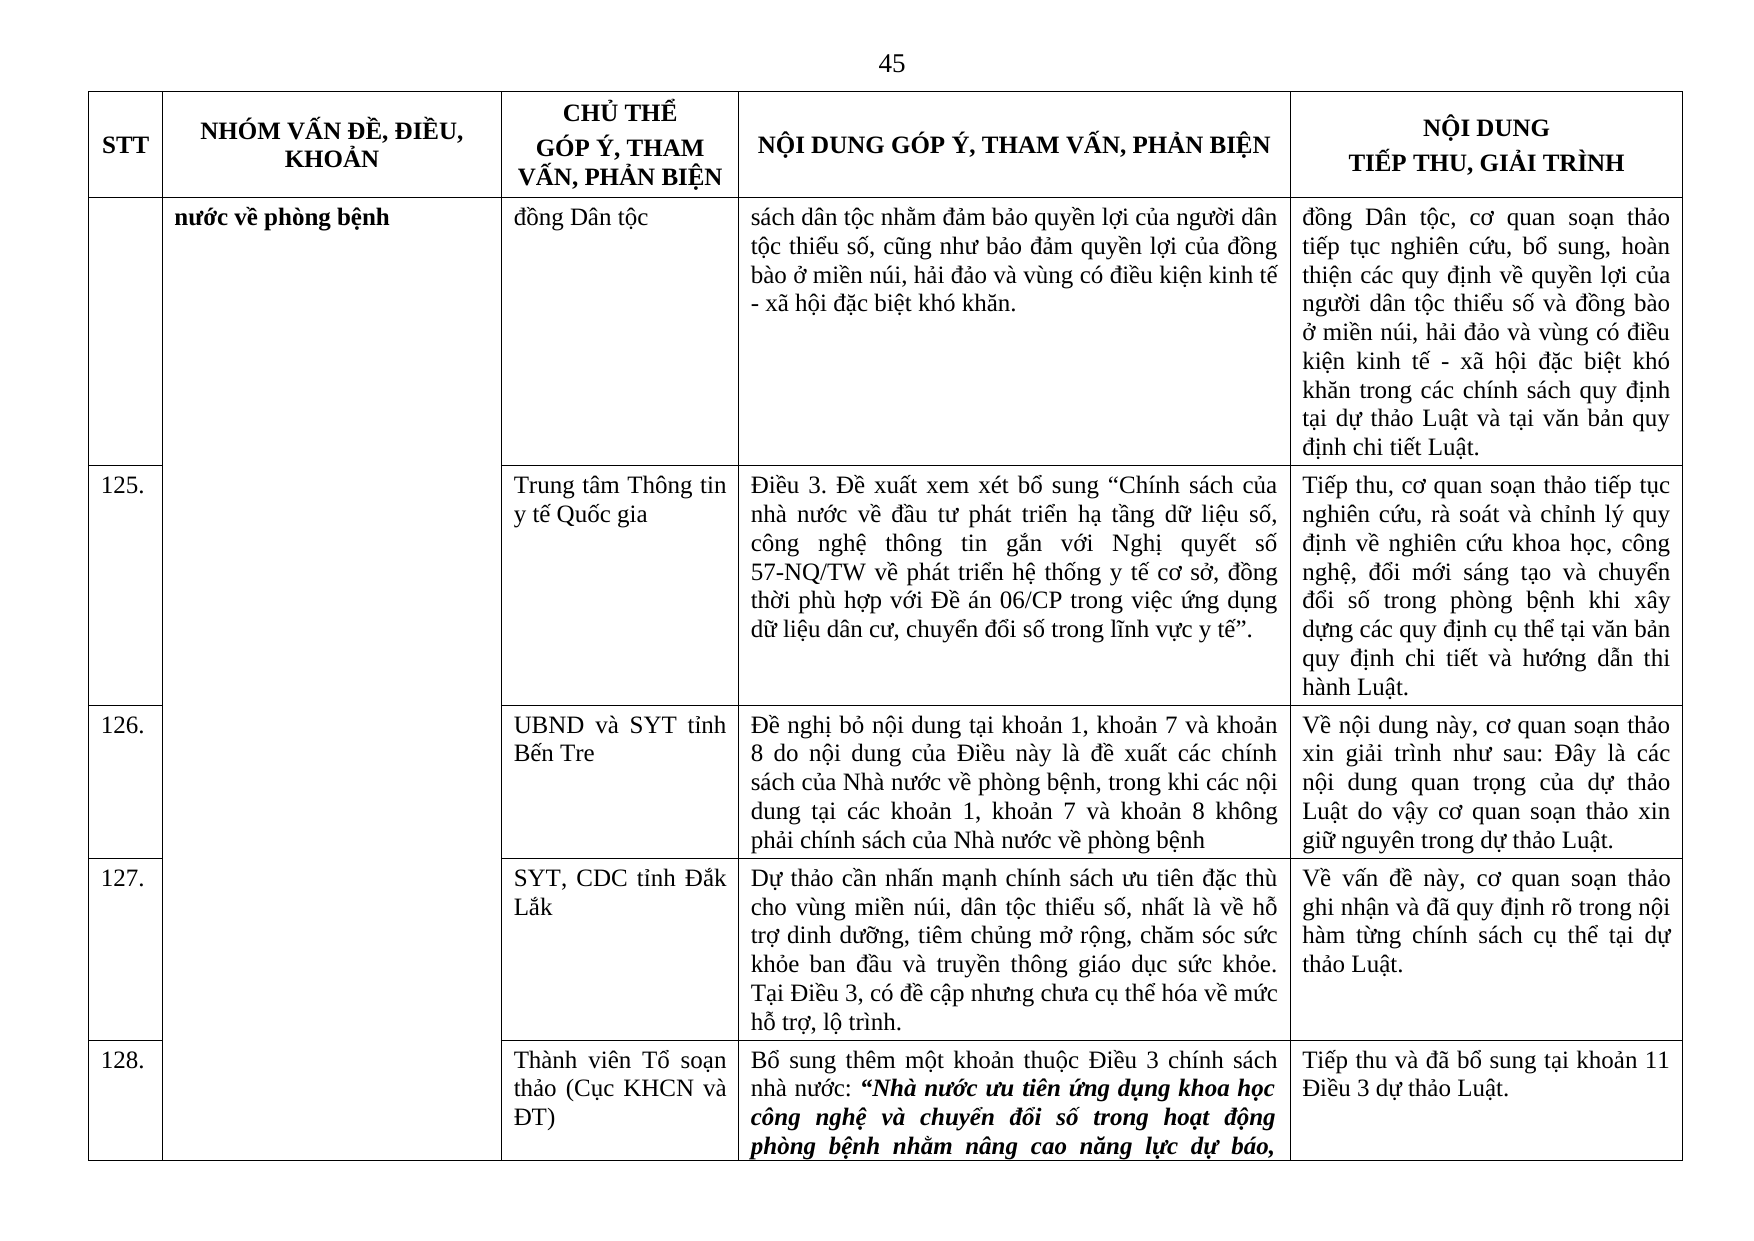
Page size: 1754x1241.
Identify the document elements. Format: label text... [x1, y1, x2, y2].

table_cell Điều 3. Đề xuất xem xét bổ sung “Chính sách của nhà nước về đầu tư phát triển hạ tầng dữ liệu số, công nghệ thông tin gắn với Nghị quyết số 57-NQ/TW về phát triển hệ thống y tế cơ sở, đồng thời phù hợp với Đề án 06/CP trong việc ứng dụng dữ liệu dân cư, chuyển đổi số trong lĩnh vực y tế”. [739, 466, 1290, 704]
table_cell Tiếp thu, cơ quan soạn thảo tiếp tục nghiên cứu, rà soát và chỉnh lý quy định về nghiên cứu khoa học, công nghệ, đổi mới sáng tạo và chuyển đổi số trong phòng bệnh khi xây dựng các quy định cụ thể tại văn bản quy định chi tiết và hướng dẫn thi hành Luật. [1291, 466, 1682, 704]
table_cell [89, 198, 162, 465]
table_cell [502, 1041, 738, 1160]
table_cell [89, 859, 162, 1039]
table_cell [1291, 1041, 1682, 1160]
table_cell Dự thảo cần nhấn mạnh chính sách ưu tiên đặc thù cho vùng miền núi, dân tộc thiểu số, nhất là về hỗ trợ dinh dưỡng, tiêm chủng mở rộng, chăm sóc sức khỏe ban đầu và truyền thông giáo dục sức khỏe. Tại Điều 3, có đề cập nhưng chưa cụ thể hóa về mức hỗ trợ, lộ trình. [739, 859, 1290, 1039]
table_cell Trung tâm Thông tin y tế Quốc gia [502, 466, 738, 704]
table_cell [89, 466, 162, 704]
table_cell Đề nghị bỏ nội dung tại khoản 1, khoản 7 và khoản 8 do nội dung của Điều này là đề xuất các chính sách của Nhà nước về phòng bệnh, trong khi các nội dung tại các khoản 1, khoản 7 và khoản 8 không phải chính sách của Nhà nước về phòng bệnh [739, 706, 1290, 858]
table_header NỘI DUNG GÓP Ý, THAM VẤN, PHẢN BIỆN [739, 92, 1290, 197]
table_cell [739, 198, 1290, 465]
table_header NHÓM VẤN ĐỀ, ĐIỀU, KHOẢN [163, 92, 501, 197]
table_cell [89, 1041, 162, 1160]
table_cell [89, 706, 162, 858]
table_cell SYT, CDC tỉnh Đắk Lắk [502, 859, 738, 1039]
table_header NỘI DUNG TIẾP THU, GIẢI TRÌNH [1291, 92, 1682, 197]
table_cell Thường trực Hội đồng Dân tộc [502, 198, 738, 465]
table_cell Về vấn đề này, cơ quan soạn thảo ghi nhận và đã quy định rõ trong nội hàm từng chính sách cụ thể tại dự thảo Luật. [1291, 859, 1682, 1039]
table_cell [163, 198, 501, 1160]
table_header STT [89, 92, 162, 197]
table_header CHỦ THỂ GÓP Ý, THAM VẤN, PHẢN BIỆN [502, 92, 738, 197]
table_cell UBND và SYT tỉnh Bến Tre [502, 706, 738, 858]
table_cell Về nội dung này, cơ quan soạn thảo xin giải trình như sau: Đây là các nội dung quan trọng của dự thảo Luật do vậy cơ quan soạn thảo xin giữ nguyên trong dự thảo Luật. [1291, 706, 1682, 858]
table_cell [1291, 198, 1682, 465]
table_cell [739, 1041, 1290, 1160]
